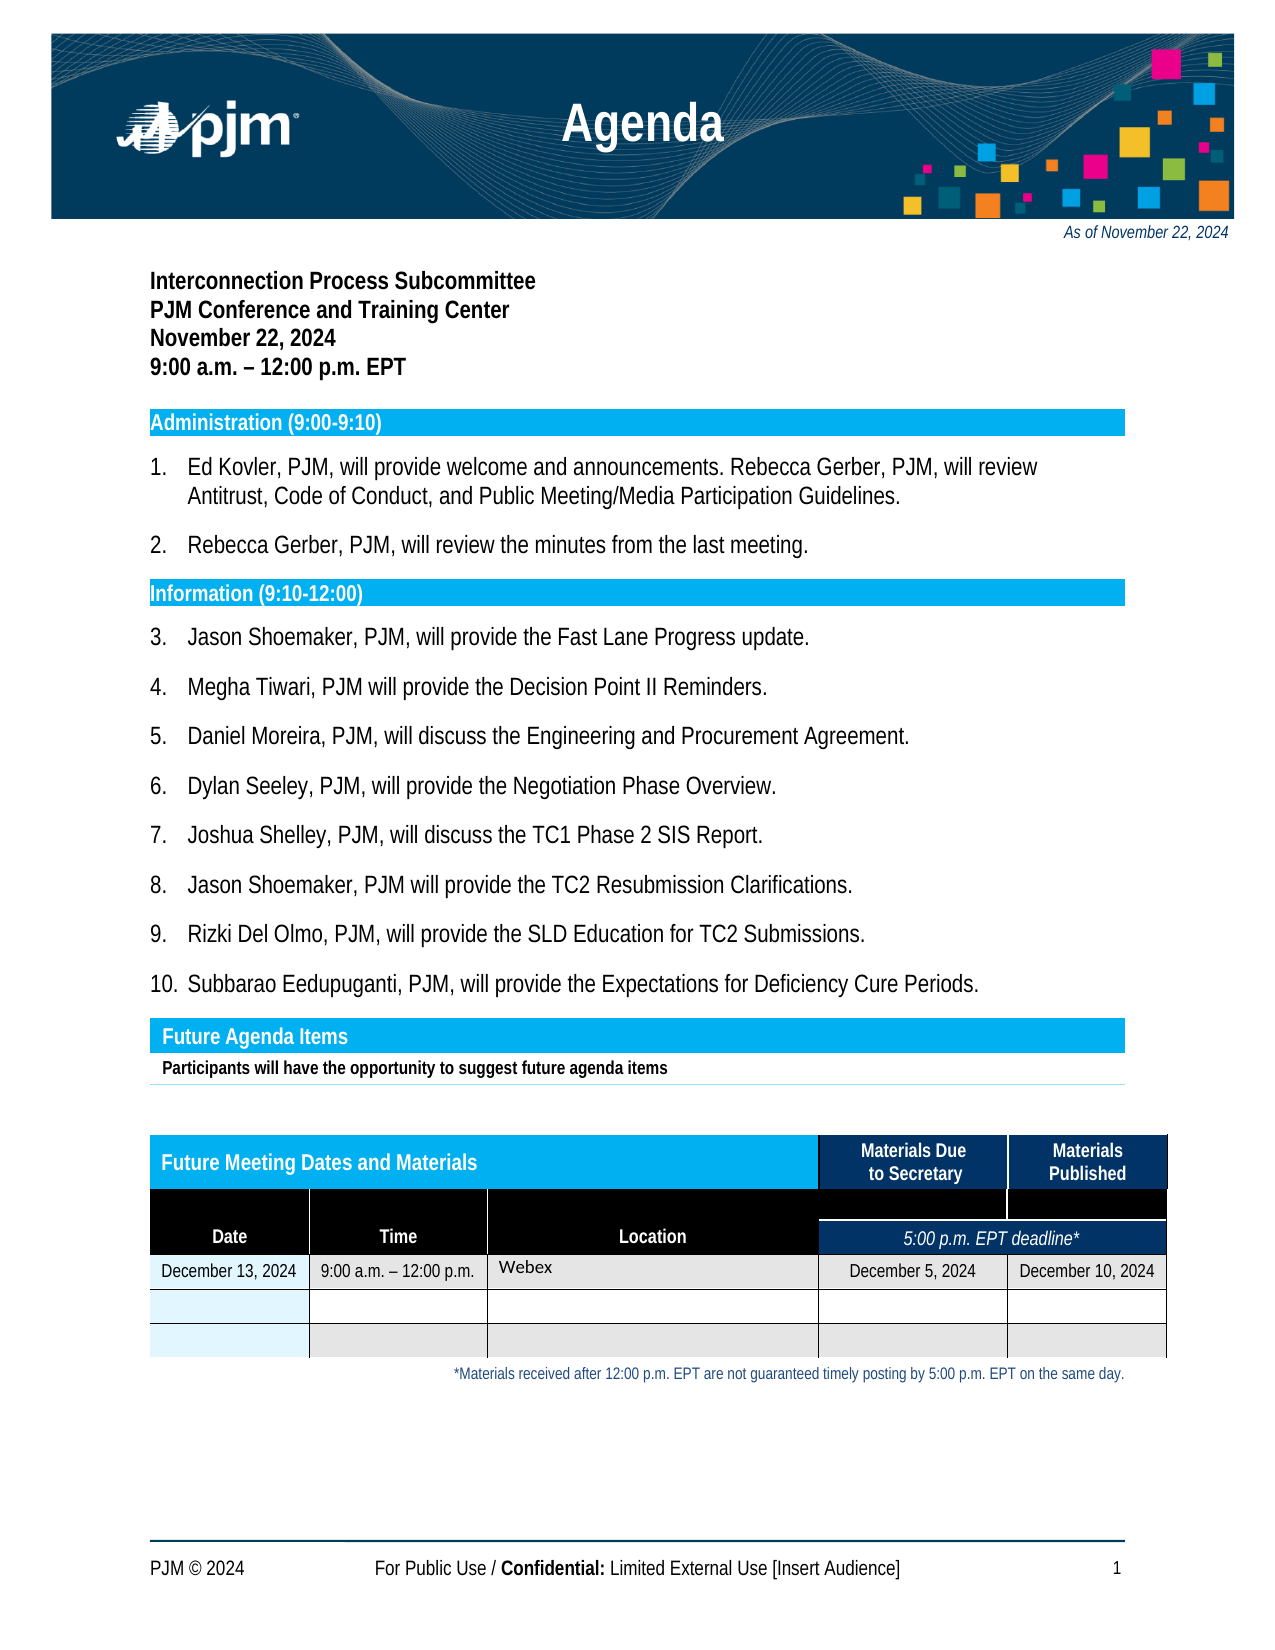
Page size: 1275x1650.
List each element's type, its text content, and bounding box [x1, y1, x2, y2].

text *Materials received after 12:00 p.m. EPT are not guaranteed timely posting by 5:00 p.m. EPT on the same day. [150, 1364, 1125, 1383]
list Jason Shoemaker, PJM will provide the TC2 Resubmission Clarifications. [150, 870, 1125, 898]
subtitle Information (9:10-12:00) [150, 579, 1125, 606]
table_cell Time [310, 1190, 487, 1254]
list Rizki Del Olmo, PJM, will provide the SLD Education for TC2 Submissions. [150, 919, 1125, 948]
table_cell [1008, 1290, 1166, 1323]
table_cell Date [150, 1190, 309, 1254]
table_cell [819, 1324, 1007, 1357]
table_cell [150, 1324, 309, 1357]
text As of November 22, 2024 [56, 222, 1228, 242]
table_cell 5:00 p.m. EPT deadline* [819, 1221, 1166, 1254]
table_header Materials Due to Secretary [820, 1135, 1007, 1189]
subtitle Administration (9:00-9:10) [150, 409, 1125, 436]
list Megha Tiwari, PJM will provide the Decision Point II Reminders. [150, 672, 1125, 700]
table_cell [488, 1324, 818, 1357]
table_cell December 5, 2024 [819, 1255, 1007, 1288]
list Dylan Seeley, PJM, will provide the Negotiation Phase Overview. [150, 771, 1125, 799]
table_cell [819, 1290, 1007, 1323]
table_cell [150, 1290, 309, 1323]
table_cell [488, 1290, 818, 1323]
table_header Future Meeting Dates and Materials [150, 1135, 818, 1189]
text PJM Conference and Training Center [150, 295, 1125, 323]
table_cell [819, 1189, 1006, 1219]
list Subbarao Eedupuganti, PJM, will provide the Expectations for Deficiency Cure Periods. [150, 969, 1125, 997]
table_cell [310, 1324, 487, 1357]
table_cell [310, 1290, 487, 1323]
table_cell Webex [488, 1255, 818, 1288]
text 9:00 a.m. – 12:00 p.m. EPT [150, 352, 1125, 381]
table_header Materials Published [1009, 1135, 1167, 1189]
table_cell December 13, 2024 [150, 1255, 309, 1288]
table_header Future Agenda Items [150, 1018, 1125, 1053]
table_cell Location [488, 1190, 817, 1254]
text Interconnection Process Subcommittee [150, 266, 1125, 295]
table_cell 9:00 a.m. – 12:00 p.m. [310, 1255, 487, 1288]
subtitle Rebecca Gerber, PJM, will review the minutes from the last meeting. [150, 530, 1125, 559]
subtitle Ed Kovler, PJM, will provide welcome and announcements. Rebecca Gerber, PJM, will review Antitrust, Code of Conduct, and Public Meeting/Media Participation Guidelines. [150, 452, 1125, 509]
table_cell Participants will have the opportunity to suggest future agenda items [150, 1053, 1125, 1083]
list Daniel Moreira, PJM, will discuss the Engineering and Procurement Agreement. [150, 721, 1125, 750]
table_cell [1008, 1189, 1166, 1219]
list Joshua Shelley, PJM, will discuss the TC1 Phase 2 SIS Report. [150, 820, 1125, 849]
table_cell [1008, 1324, 1166, 1357]
picture [51, 32, 1235, 219]
table_cell December 10, 2024 [1008, 1255, 1166, 1288]
list Jason Shoemaker, PJM, will provide the Fast Lane Progress update. [150, 622, 1125, 651]
text November 22, 2024 [150, 323, 1125, 352]
